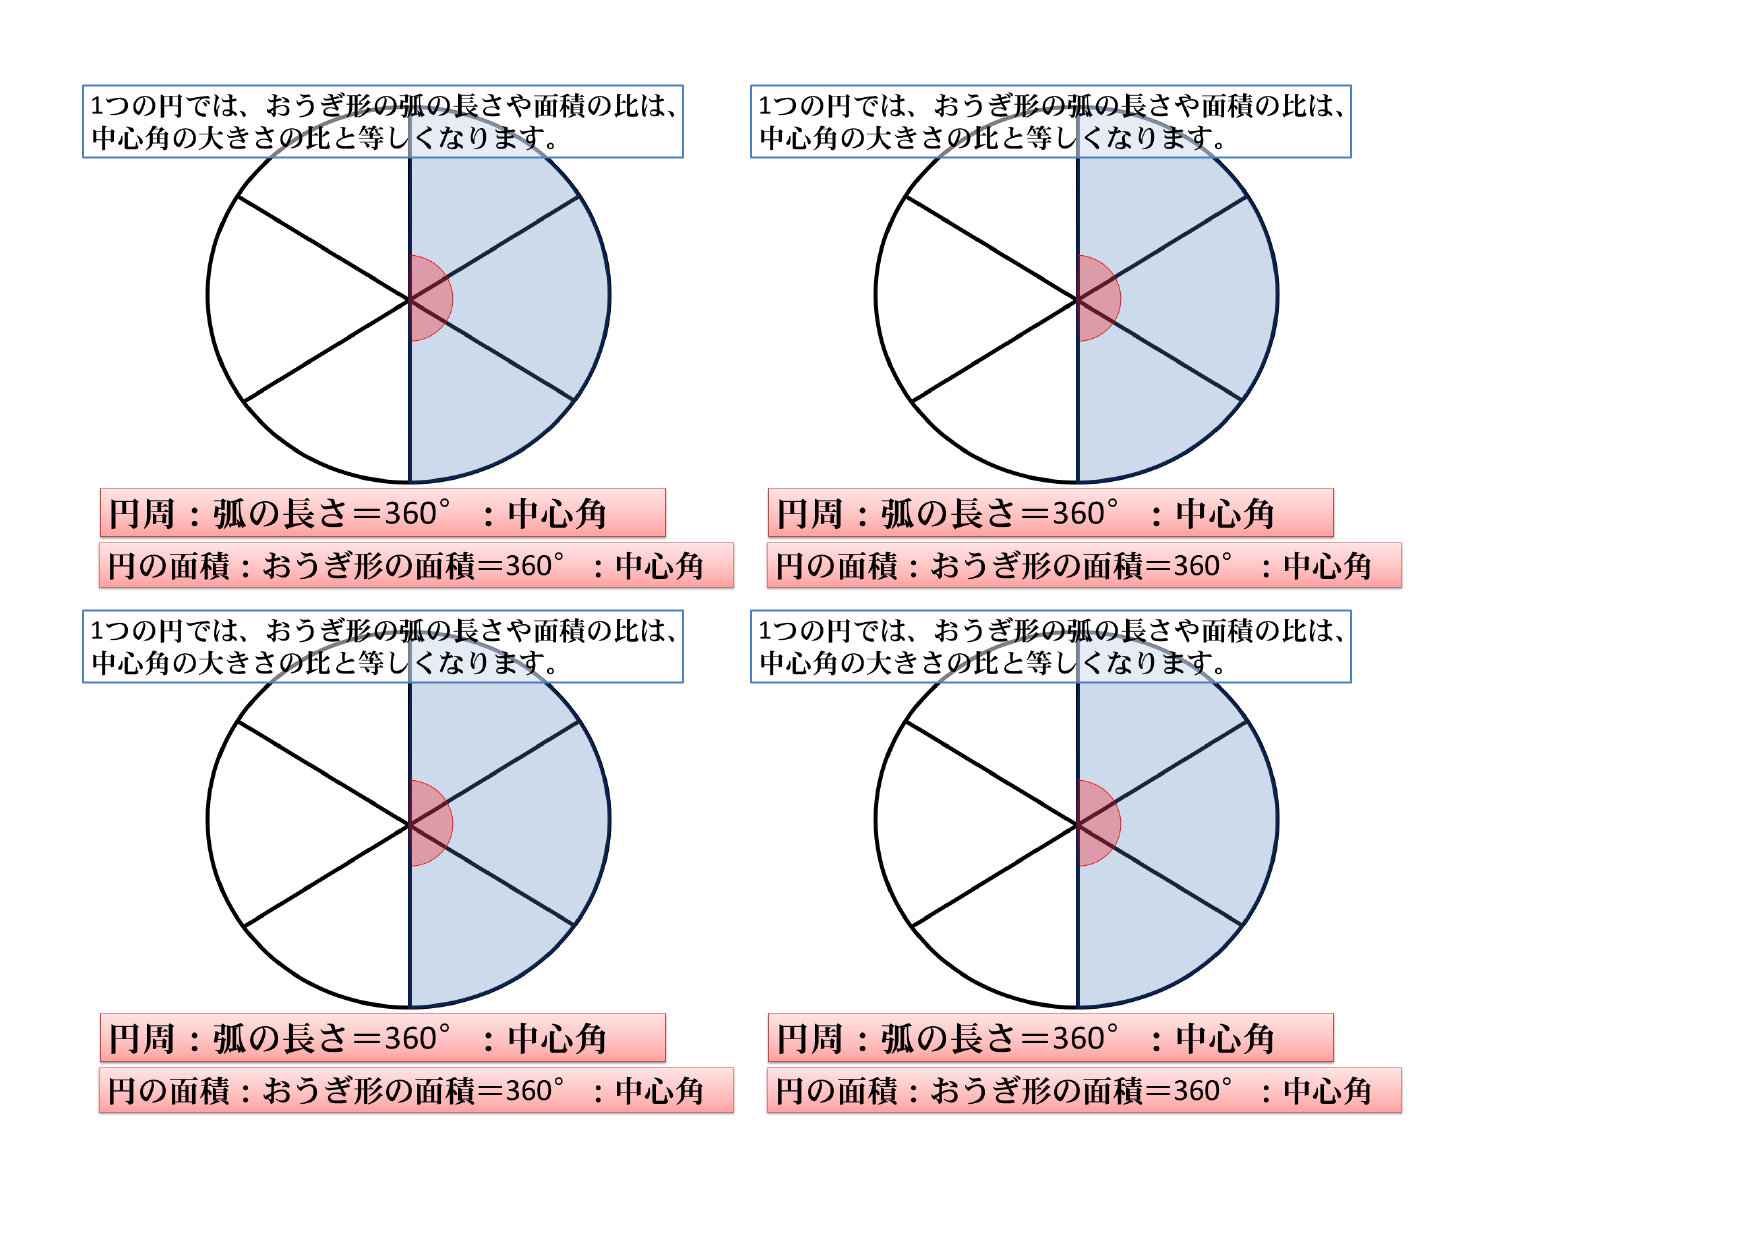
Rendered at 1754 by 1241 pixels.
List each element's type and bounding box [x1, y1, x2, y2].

picture [75, 76, 1413, 594]
picture [75, 601, 1413, 1119]
